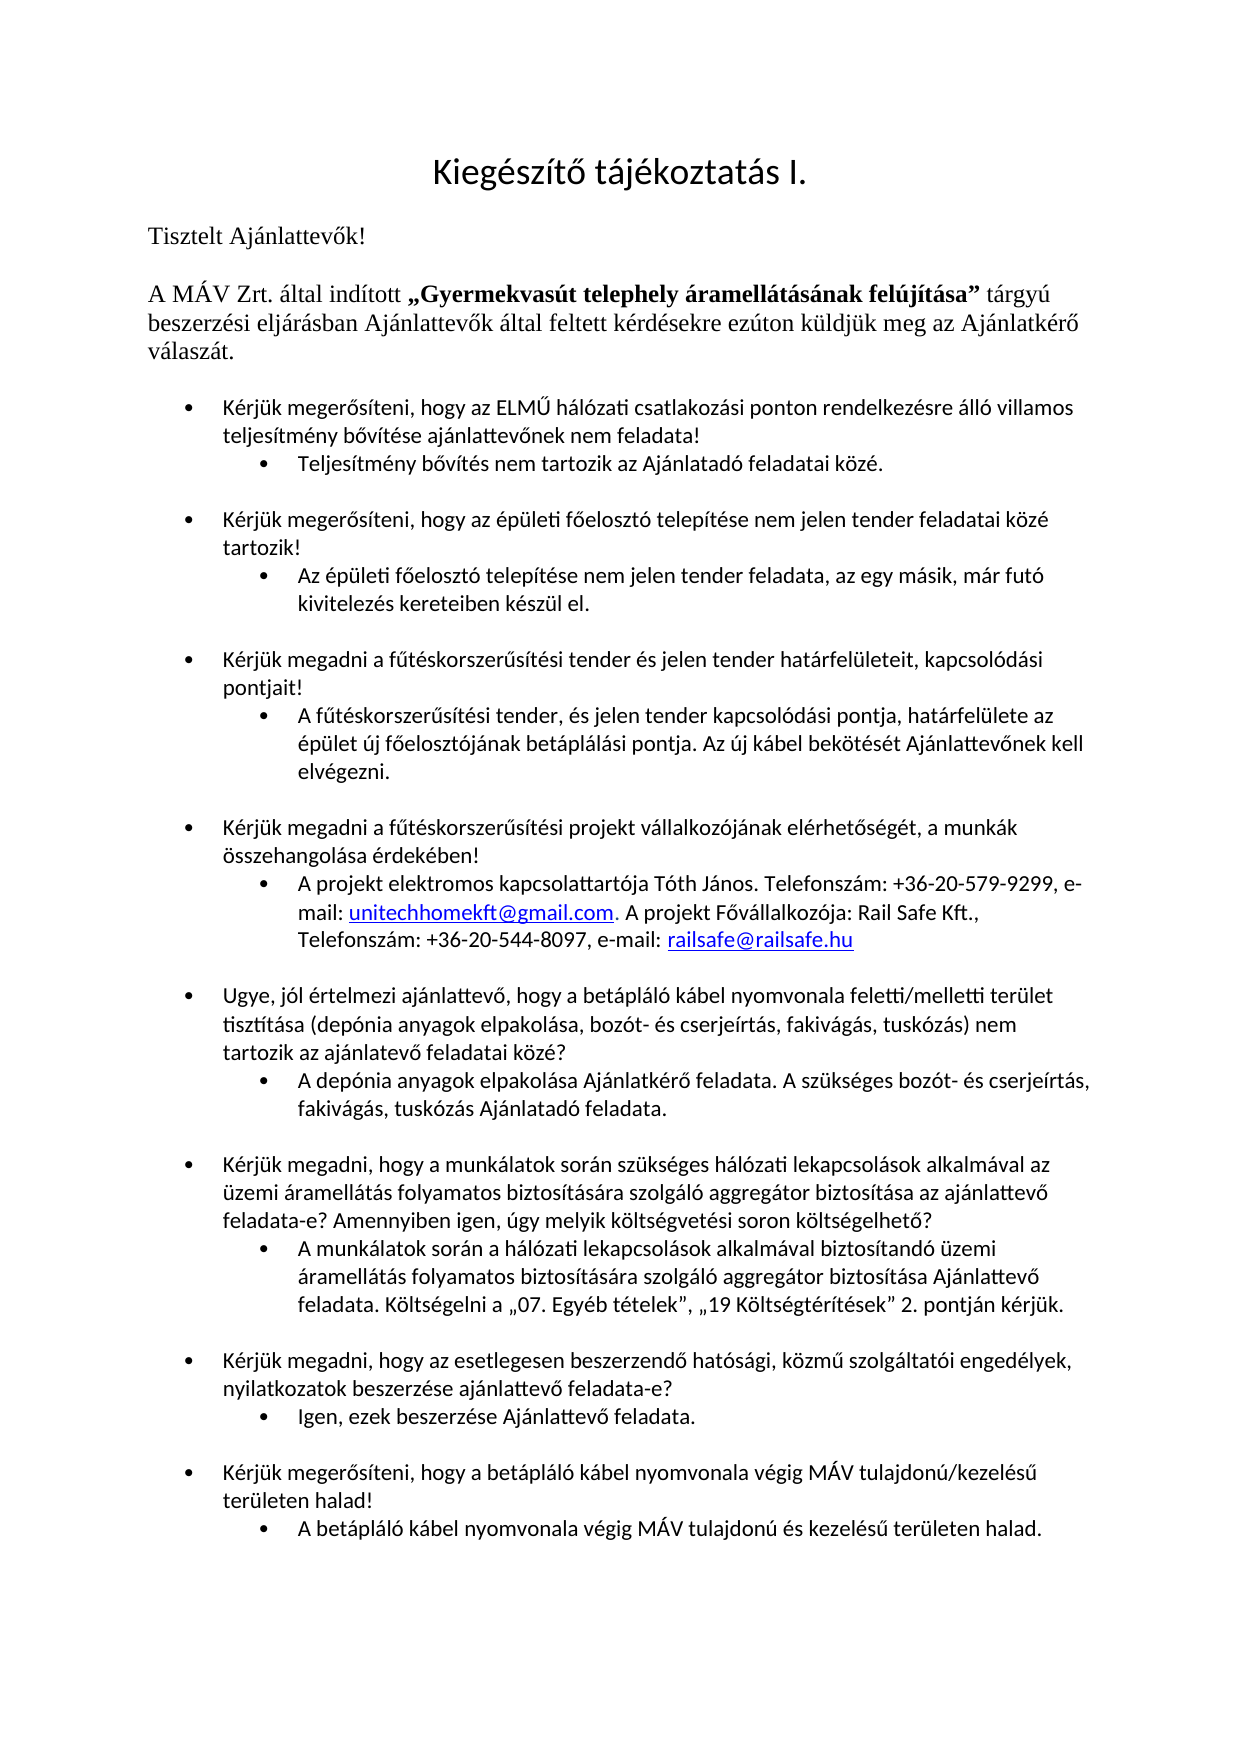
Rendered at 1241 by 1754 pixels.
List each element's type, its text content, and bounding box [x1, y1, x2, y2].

list Kérjük megerősíteni, hogy az épületi főelosztó telepítése nem jelen tender feladatai közé tartozik! [185, 505, 1093, 561]
list Kérjük megadni a fűtéskorszerűsítési projekt vállalkozójának elérhetőségét, a munkák összehangolása érdekében! [185, 813, 1093, 869]
list Teljesítmény bővítés nem tartozik az Ajánlatadó feladatai közé. [260, 449, 1093, 477]
list A fűtéskorszerűsítési tender, és jelen tender kapcsolódási pontja, határfelülete az épület új főelosztójának betáplálási pontja. Az új kábel bekötését Ajánlattevőnek kell elvégezni. [260, 701, 1093, 786]
list A munkálatok során a hálózati lekapcsolások alkalmával biztosítandó üzemi áramellátás folyamatos biztosítására szolgáló aggregátor biztosítása Ajánlattevő feladata. Költségelni a „07. Egyéb tételek”, „19 Költségtérítések” 2. pontján kérjük. [260, 1234, 1093, 1318]
text Tisztelt Ajánlattevők! [148, 221, 1093, 250]
list Kérjük megadni, hogy a munkálatok során szükséges hálózati lekapcsolások alkalmával az üzemi áramellátás folyamatos biztosítására szolgáló aggregátor biztosítása az ajánlattevő feladata-e? Amennyiben igen, úgy melyik költségvetési soron költségelhető? [185, 1150, 1093, 1234]
text Kiegészítő tájékoztatás I. [148, 148, 1093, 193]
list Kérjük megerősíteni, hogy a betápláló kábel nyomvonala végig MÁV tulajdonú/kezelésű területen halad! [185, 1458, 1093, 1514]
list A betápláló kábel nyomvonala végig MÁV tulajdonú és kezelésű területen halad. [260, 1514, 1093, 1542]
list Kérjük megadni a fűtéskorszerűsítési tender és jelen tender határfelületeit, kapcsolódási pontjait! [185, 645, 1093, 701]
list Ugye, jól értelmezi ajánlattevő, hogy a betápláló kábel nyomvonala feletti/melletti terület tisztítása (depónia anyagok elpakolása, bozót- és cserjeírtás, fakivágás, tuskózás) nem tartozik az ajánlatevő feladatai közé? [185, 982, 1093, 1066]
list A depónia anyagok elpakolása Ajánlatkérő feladata. A szükséges bozót- és cserjeírtás, fakivágás, tuskózás Ajánlatadó feladata. [260, 1066, 1093, 1122]
list Az épületi főelosztó telepítése nem jelen tender feladata, az egy másik, már futó kivitelezés kereteiben készül el. [260, 561, 1093, 617]
list A projekt elektromos kapcsolattartója Tóth János. Telefonszám: +36-20-579-9299, e-mail: unitechhomekft@gmail.com. A projekt Fővállalkozója: Rail Safe Kft., Telefonszám: +36-20-544-8097, e-mail: railsafe@railsafe.hu [260, 869, 1093, 954]
list Igen, ezek beszerzése Ajánlattevő feladata. [260, 1402, 1093, 1430]
list Kérjük megerősíteni, hogy az ELMŰ hálózati csatlakozási ponton rendelkezésre álló villamos teljesítmény bővítése ajánlattevőnek nem feladata! [185, 393, 1093, 449]
list Kérjük megadni, hogy az esetlegesen beszerzendő hatósági, közmű szolgáltatói engedélyek, nyilatkozatok beszerzése ajánlattevő feladata-e? [185, 1346, 1093, 1402]
text A MÁV Zrt. által indított „Gyermekvasút telephely áramellátásának felújítása” tárgyú beszerzési eljárásban Ajánlattevők által feltett kérdésekre ezúton küldjük meg az Ajánlatkérő válaszát. [148, 279, 1093, 365]
